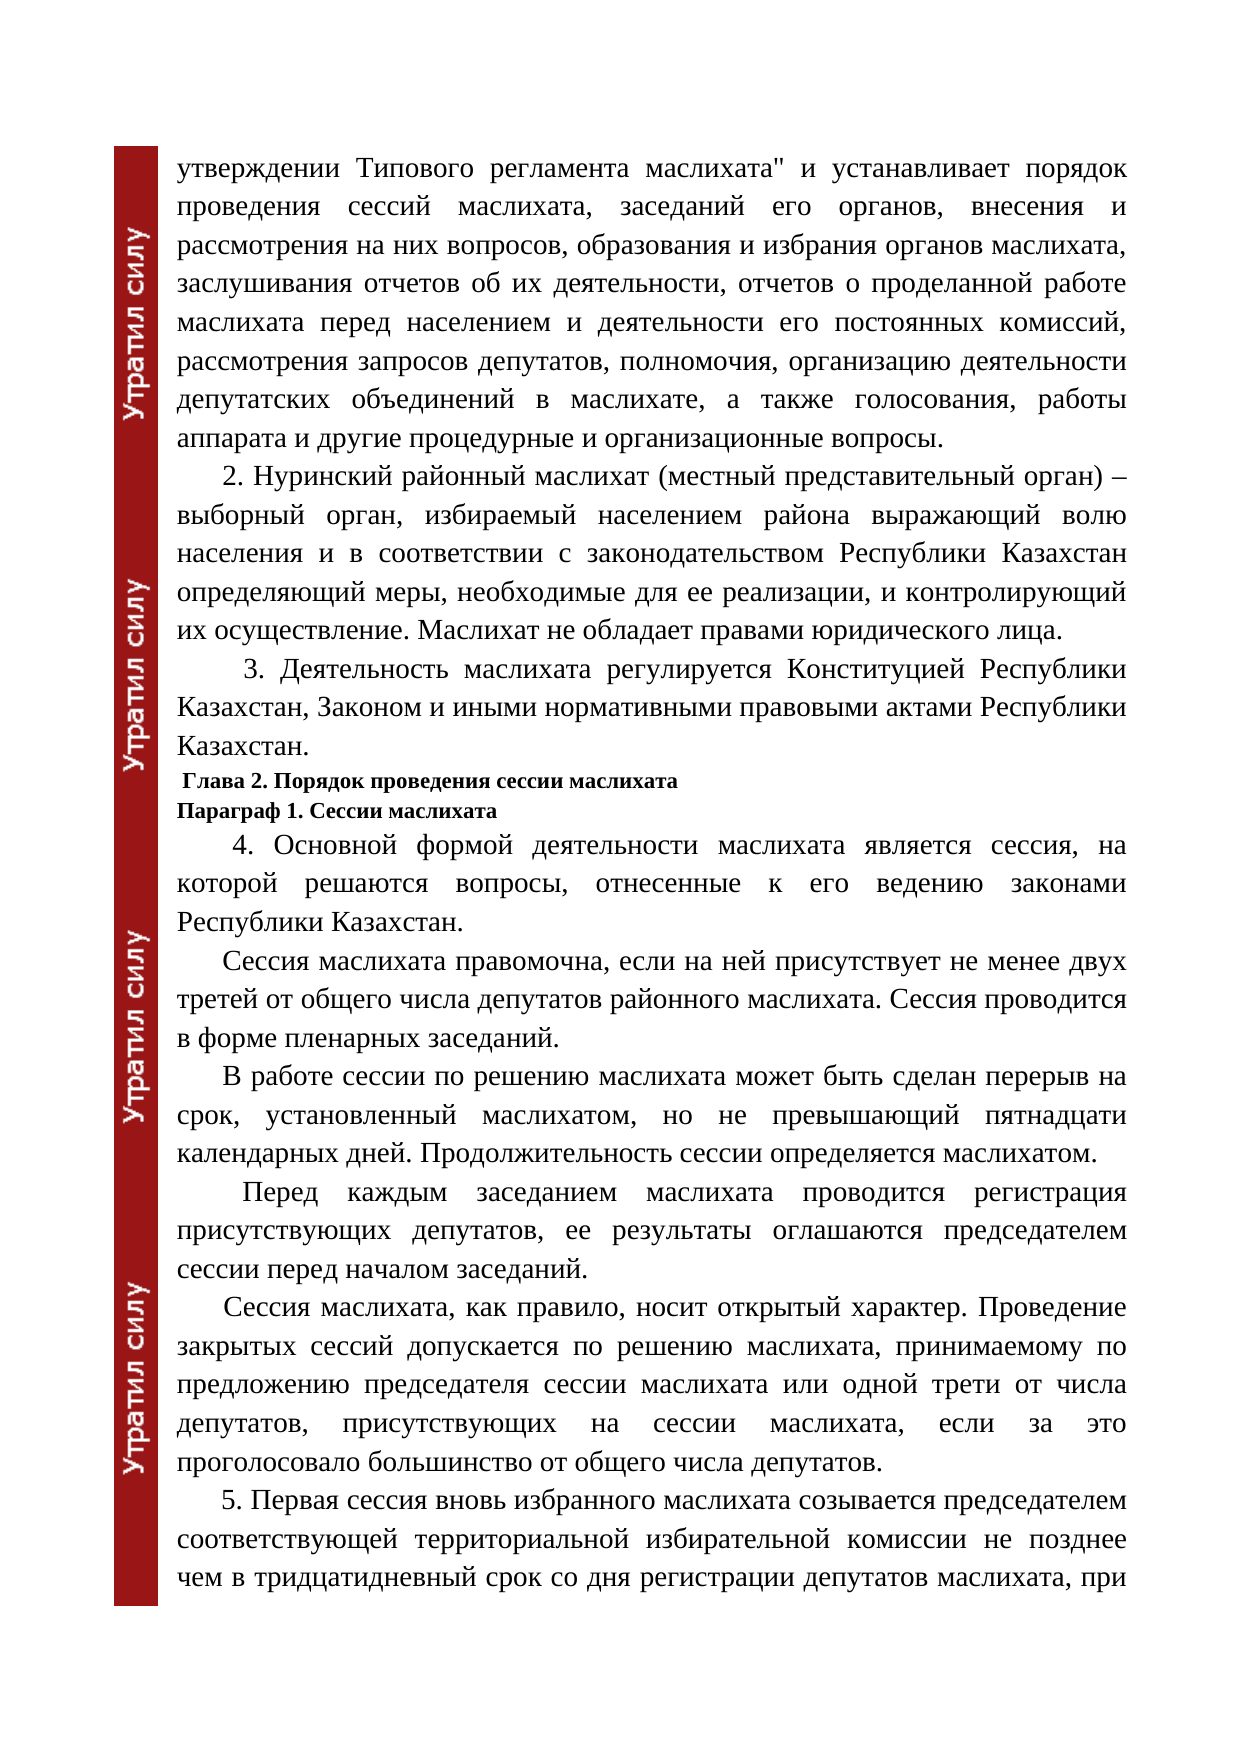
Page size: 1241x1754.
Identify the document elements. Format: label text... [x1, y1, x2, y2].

text Сессия маслихата правомочна, если на ней присутствует не менее двух третей от общего числа депутатов районного маслихата. Сессия проводится в форме пленарных заседаний. [112, 943, 1128, 1053]
text Сессия маслихата, как правило, носит открытый характер. Проведение закрытых сессий допускается по решению маслихата, принимаемому по предложению председателя сессии маслихата или одной трети от числа депутатов, присутствующих на сессии маслихата, если за это проголосовало большинство от общего числа депутатов. [112, 1289, 1128, 1477]
text В работе сессии по решению маслихата может быть сделан перерыв на срок, установленный маслихатом, но не превышающий пятнадцати календарных дней. Продолжительность сессии определяется маслихатом. [112, 1058, 1128, 1169]
text Перед каждым заседанием маслихата проводится регистрация присутствующих депутатов, ее результаты оглашаются председателем сессии перед началом заседаний. [112, 1174, 1128, 1284]
picture [114, 938, 158, 943]
picture [114, 453, 158, 458]
picture [114, 1169, 158, 1174]
picture [114, 1477, 158, 1482]
picture [114, 1053, 158, 1058]
text 4. Основной формой деятельности маслихата является сессия, на которой решаются вопросы, отнесенные к его ведению законами Республики Казахстан. [112, 827, 1128, 938]
picture [114, 823, 158, 827]
text 3. Деятельность маслихата регулируется Конституцией Республики Казахстан, Законом и иными нормативными правовыми актами Республики Казахстан. [112, 651, 1128, 762]
picture [114, 646, 158, 651]
picture [114, 1593, 158, 1606]
picture [114, 146, 158, 150]
picture [114, 762, 158, 767]
text Глава 2. Порядок проведения сессии маслихата Параграф 1. Сессии маслихата [112, 767, 1128, 823]
picture [114, 1284, 158, 1289]
text 2. Нуринский районный маслихат (местный представительный орган) – выборный орган, избираемый населением района выражающий волю населения и в соответствии с законодательством Республики Казахстан определяющий меры, необходимые для ее реализации, и контролирующий их осуществление. Маслихат не обладает правами юридического лица. [112, 458, 1128, 646]
